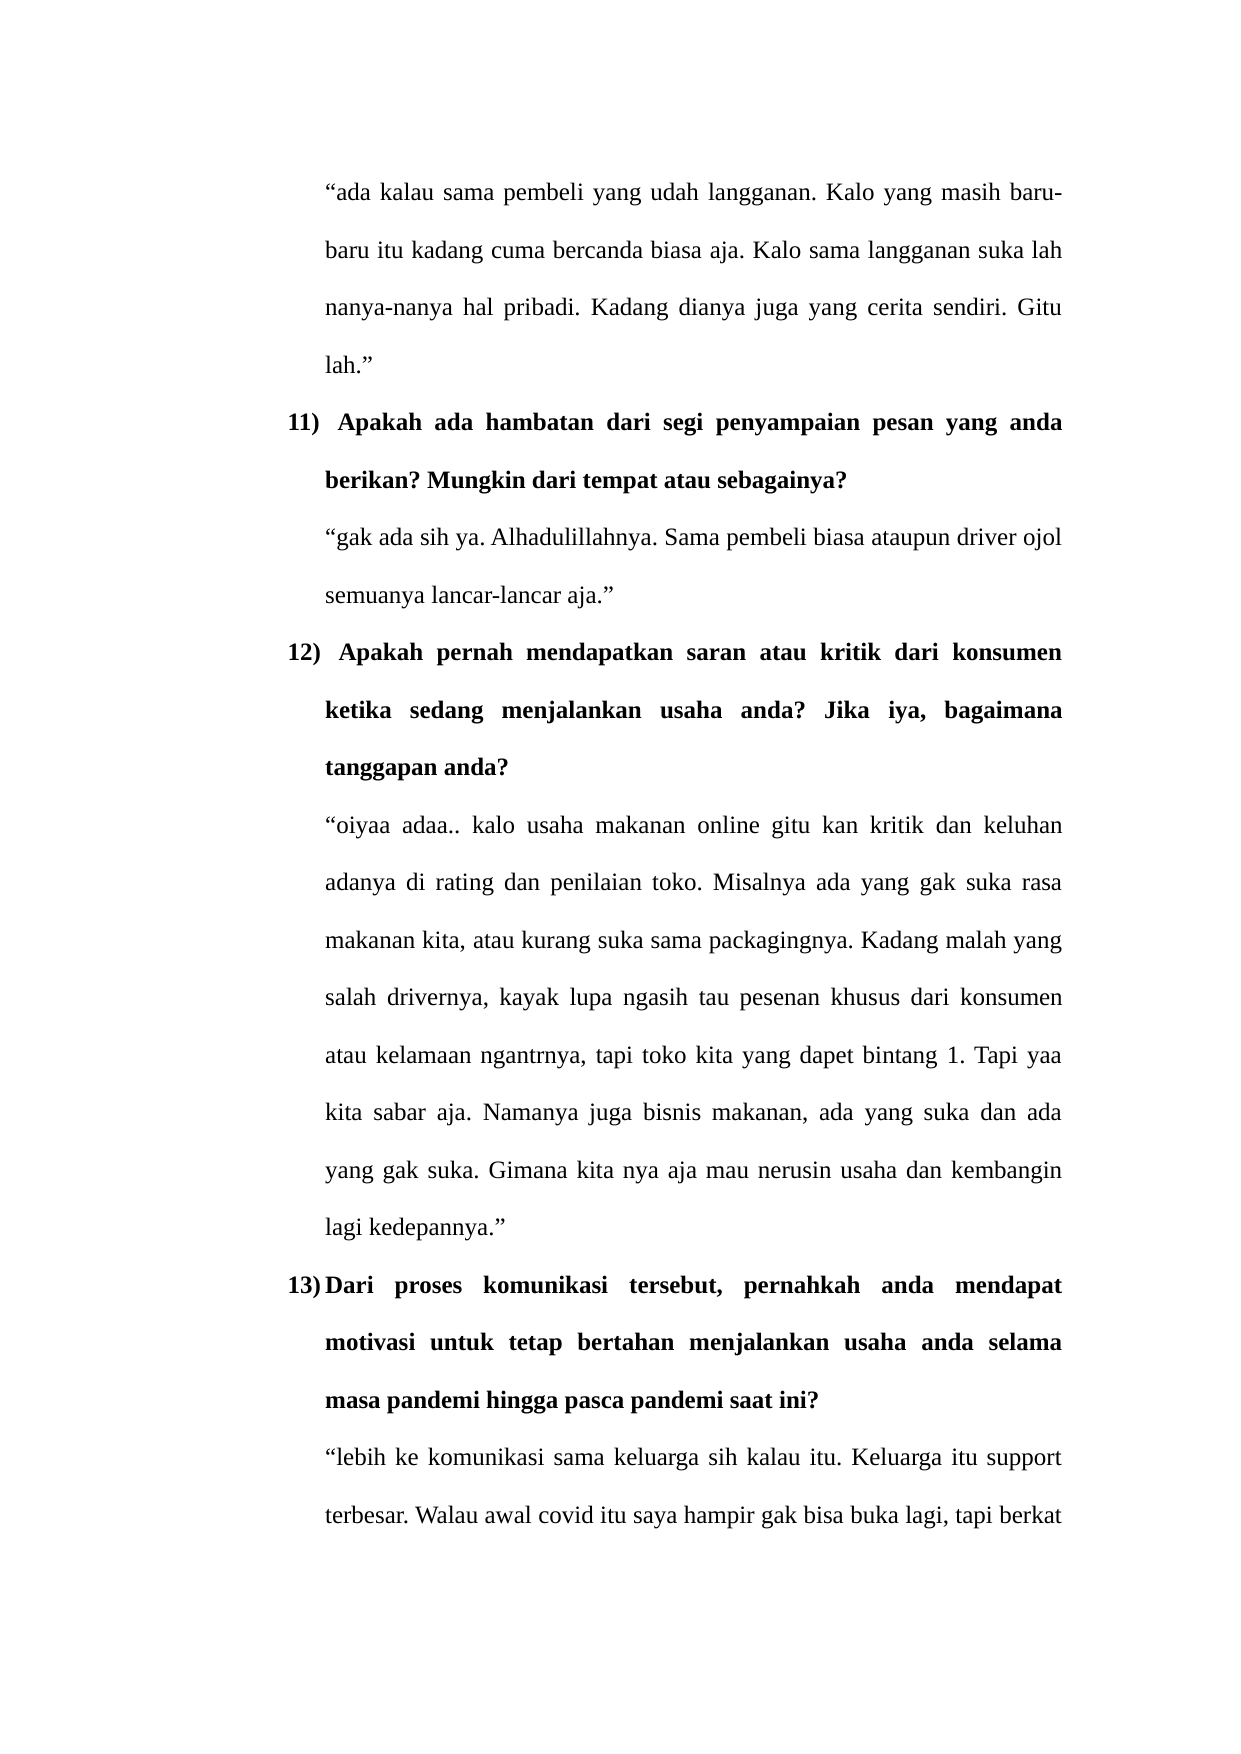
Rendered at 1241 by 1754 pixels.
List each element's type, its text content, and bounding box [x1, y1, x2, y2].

list Apakah ada hambatan dari segi penyampaian pesan yang anda berikan? Mungkin dari tempat atau sebagainya? [287, 407, 1063, 493]
list “ada kalau sama pembeli yang udah langganan. Kalo yang masih baru-baru itu kadang cuma bercanda biasa aja. Kalo sama langganan suka lah nanya-nanya hal pribadi. Kadang dianya juga yang cerita sendiri. Gitu lah.” [325, 177, 1063, 378]
list “gak ada sih ya. Alhadulillahnya. Sama pembeli biasa ataupun driver ojol semuanya lancar-lancar aja.” [325, 522, 1063, 608]
list Apakah pernah mendapatkan saran atau kritik dari konsumen ketika sedang menjalankan usaha anda? Jika iya, bagaimana tanggapan anda? [287, 637, 1063, 781]
list “oiyaa adaa.. kalo usaha makanan online gitu kan kritik dan keluhan adanya di rating dan penilaian toko. Misalnya ada yang gak suka rasa makanan kita, atau kurang suka sama packagingnya. Kadang malah yang salah drivernya, kayak lupa ngasih tau pesenan khusus dari konsumen atau kelamaan ngantrnya, tapi toko kita yang dapet bintang 1. Tapi yaa kita sabar aja. Namanya juga bisnis makanan, ada yang suka dan ada yang gak suka. Gimana kita nya aja mau nerusin usaha dan kembangin lagi kedepannya.” [325, 810, 1063, 1241]
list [325, 1442, 1063, 1528]
list Dari proses komunikasi tersebut, pernahkah anda mendapat motivasi untuk tetap bertahan menjalankan usaha anda selama masa pandemi hingga pasca pandemi saat ini? [287, 1270, 1063, 1413]
